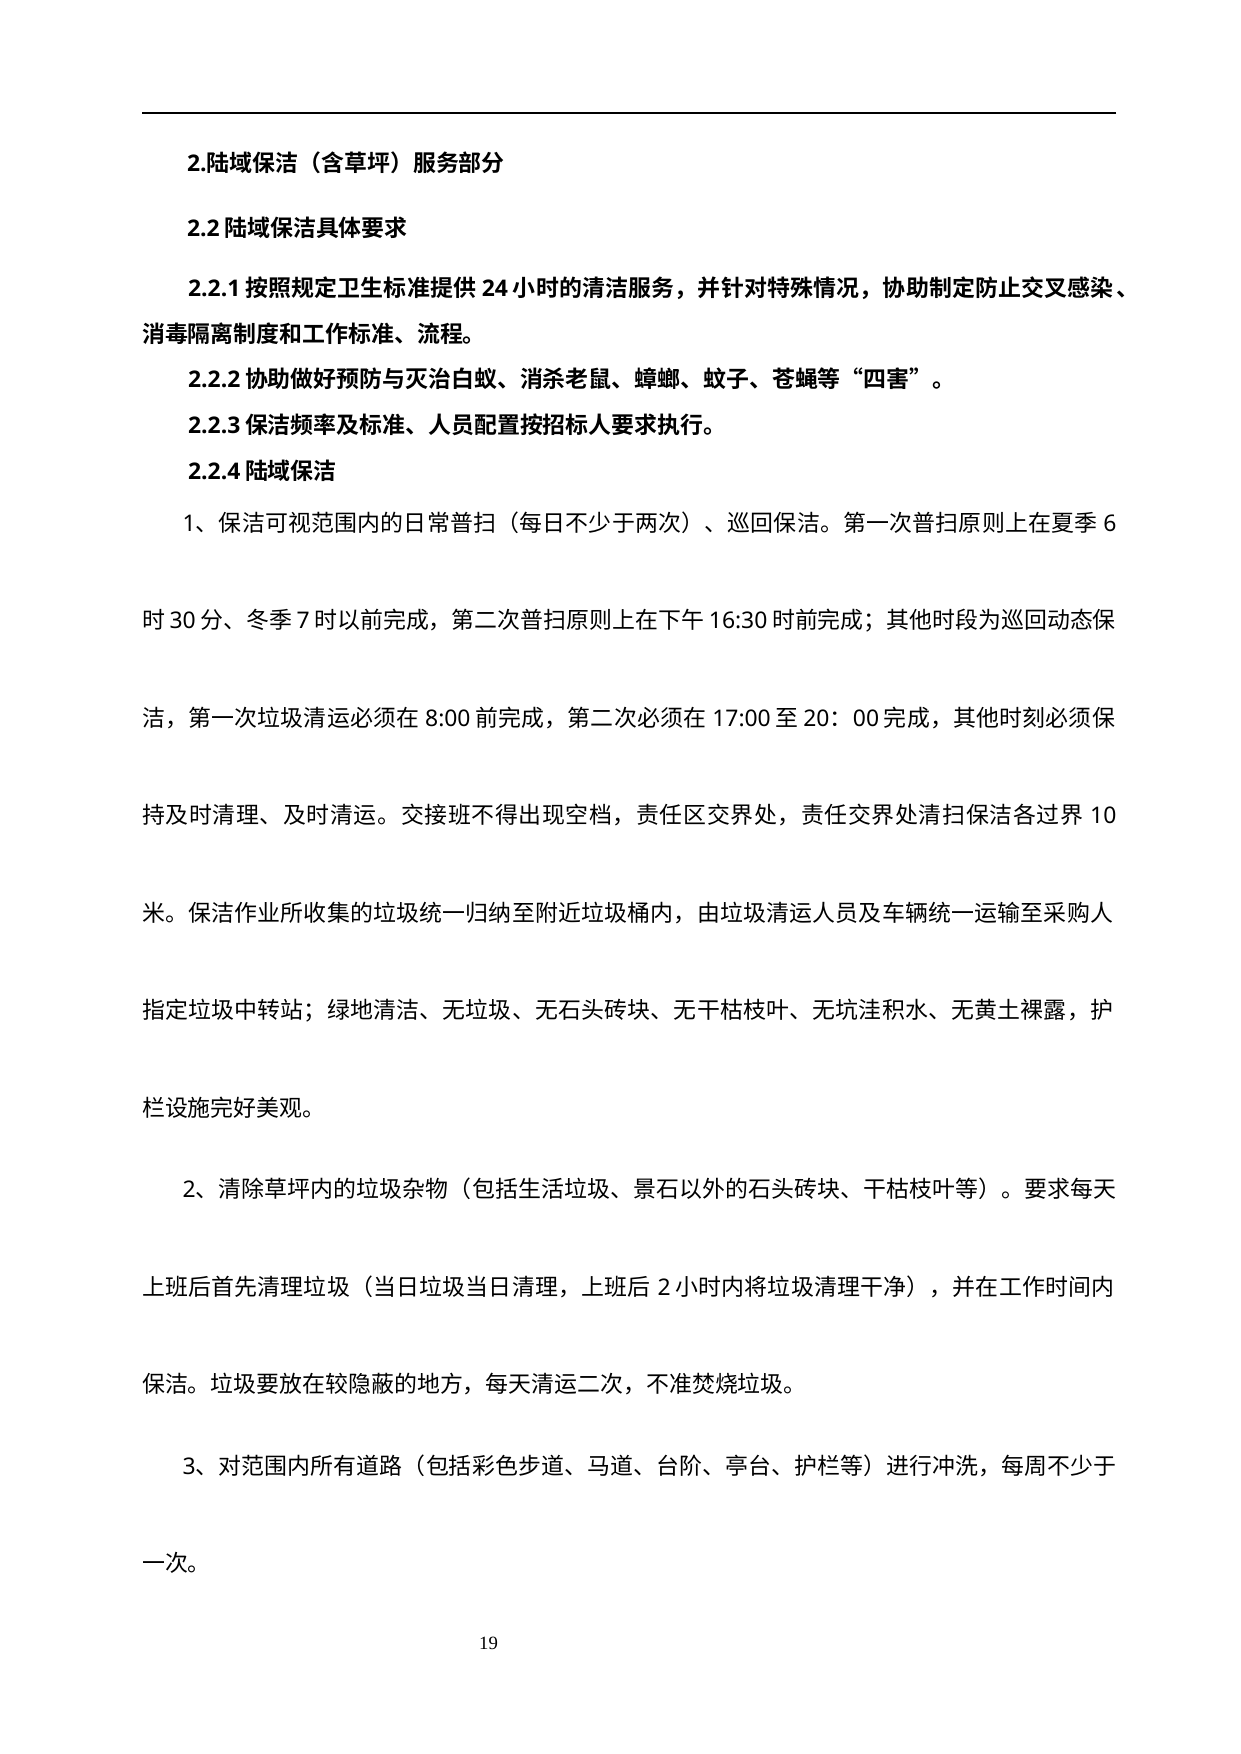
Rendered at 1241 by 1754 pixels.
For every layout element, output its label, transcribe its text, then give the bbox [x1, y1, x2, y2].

text 2.2.1按照规定卫生标准提供24小时的清洁服务，并针对特殊情况，协助制定防止交叉感染、消毒隔离制度和工作标准、流程。 [142, 259, 1116, 351]
text 2.2陆域保洁具体要求 [142, 194, 1116, 259]
text 3、对范围内所有道路（包括彩色步道、马道、台阶、亭台、护栏等）进行冲洗，每周不少于一次。 [142, 1432, 1116, 1594]
text 2.2.3保洁频率及标准、人员配置按招标人要求执行。 [142, 397, 1116, 443]
text 2.2.2协助做好预防与灭治白蚁、消杀老鼠、蟑螂、蚊子、苍蝇等“四害”。 [142, 351, 1116, 397]
text 1、保洁可视范围内的日常普扫（每日不少于两次）、巡回保洁。第一次普扫原则上在夏季6时30分、冬季7时以前完成，第二次普扫原则上在下午16:30时前完成；其他时段为巡回动态保洁，第一次垃圾清运必须在8:00前完成，第二次必须在17:00至20：00完成，其他时刻必须保持及时清理、及时清运。交接班不得出现空档，责任区交界处，责任交界处清扫保洁各过界10米。保洁作业所收集的垃圾统一归纳至附近垃圾桶内，由垃圾清运人员及车辆统一运输至采购人指定垃圾中转站；绿地清洁、无垃圾、无石头砖块、无干枯枝叶、无坑洼积水、无黄土裸露，护栏设施完好美观。 [142, 489, 1116, 1139]
text 2、清除草坪内的垃圾杂物（包括生活垃圾、景石以外的石头砖块、干枯枝叶等）。要求每天上班后首先清理垃圾（当日垃圾当日清理，上班后2小时内将垃圾清理干净），并在工作时间内保洁。垃圾要放在较隐蔽的地方，每天清运二次，不准焚烧垃圾。 [142, 1155, 1116, 1415]
text 2.2.4陆域保洁 [142, 443, 1116, 489]
text 2.陆域保洁（含草坪）服务部分 [142, 129, 1116, 194]
